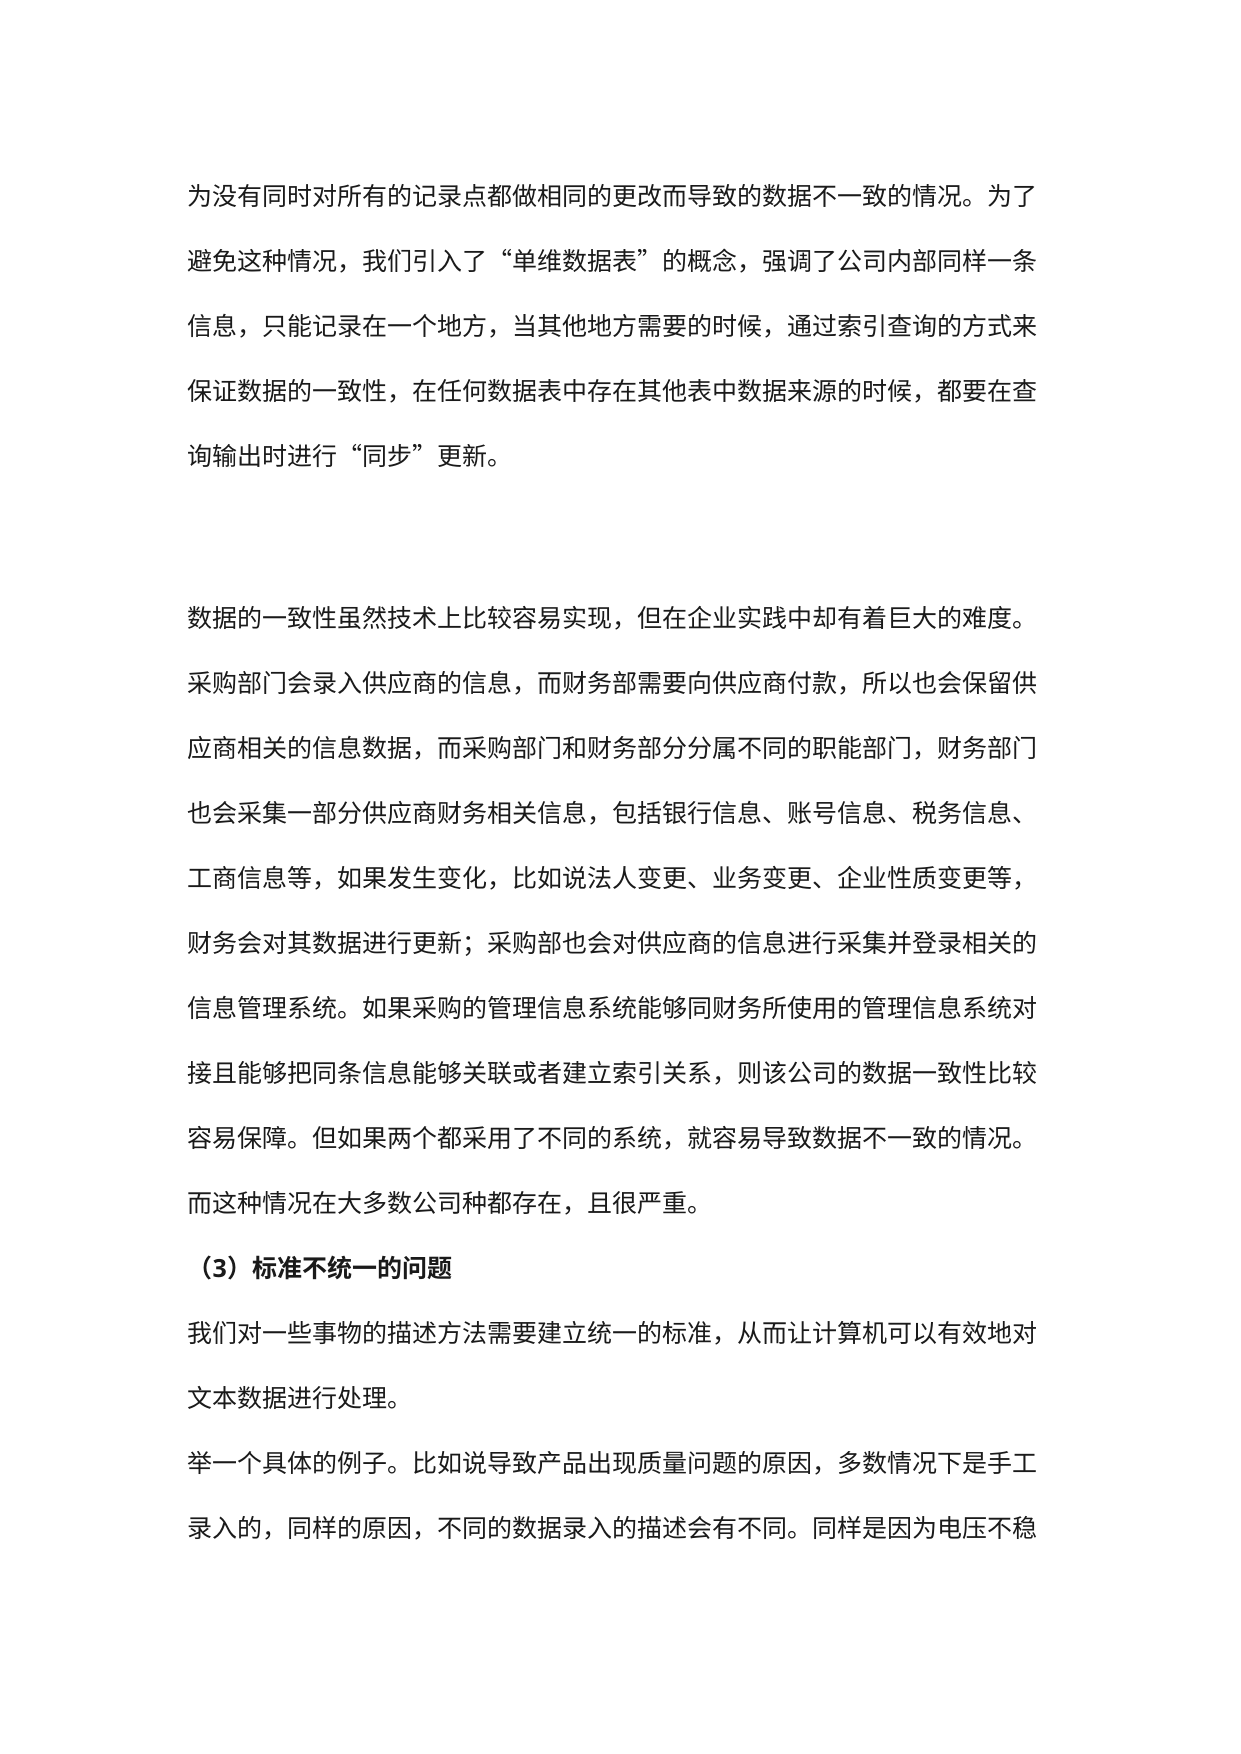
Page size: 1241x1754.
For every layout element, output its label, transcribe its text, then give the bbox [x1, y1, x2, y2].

text 数据的一致性虽然技术上比较容易实现，但在企业实践中却有着巨大的难度。采购部门会录入供应商的信息，而财务部需要向供应商付款，所以也会保留供应商相关的信息数据，而采购部门和财务部分分属不同的职能部门，财务部门也会采集一部分供应商财务相关信息，包括银行信息、账号信息、税务信息、工商信息等，如果发生变化，比如说法人变更、业务变更、企业性质变更等，财务会对其数据进行更新；采购部也会对供应商的信息进行采集并登录相关的信息管理系统。如果采购的管理信息系统能够同财务所使用的管理信息系统对接且能够把同条信息能够关联或者建立索引关系，则该公司的数据一致性比较容易保障。但如果两个都采用了不同的系统，就容易导致数据不一致的情况。而这种情况在大多数公司种都存在，且很严重。 [187, 584, 1053, 1234]
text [187, 162, 1053, 487]
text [187, 1429, 1053, 1559]
text 我们对一些事物的描述方法需要建立统一的标准，从而让计算机可以有效地对文本数据进行处理。 [187, 1299, 1053, 1429]
text （3）标准不统一的问题 [187, 1234, 1053, 1299]
